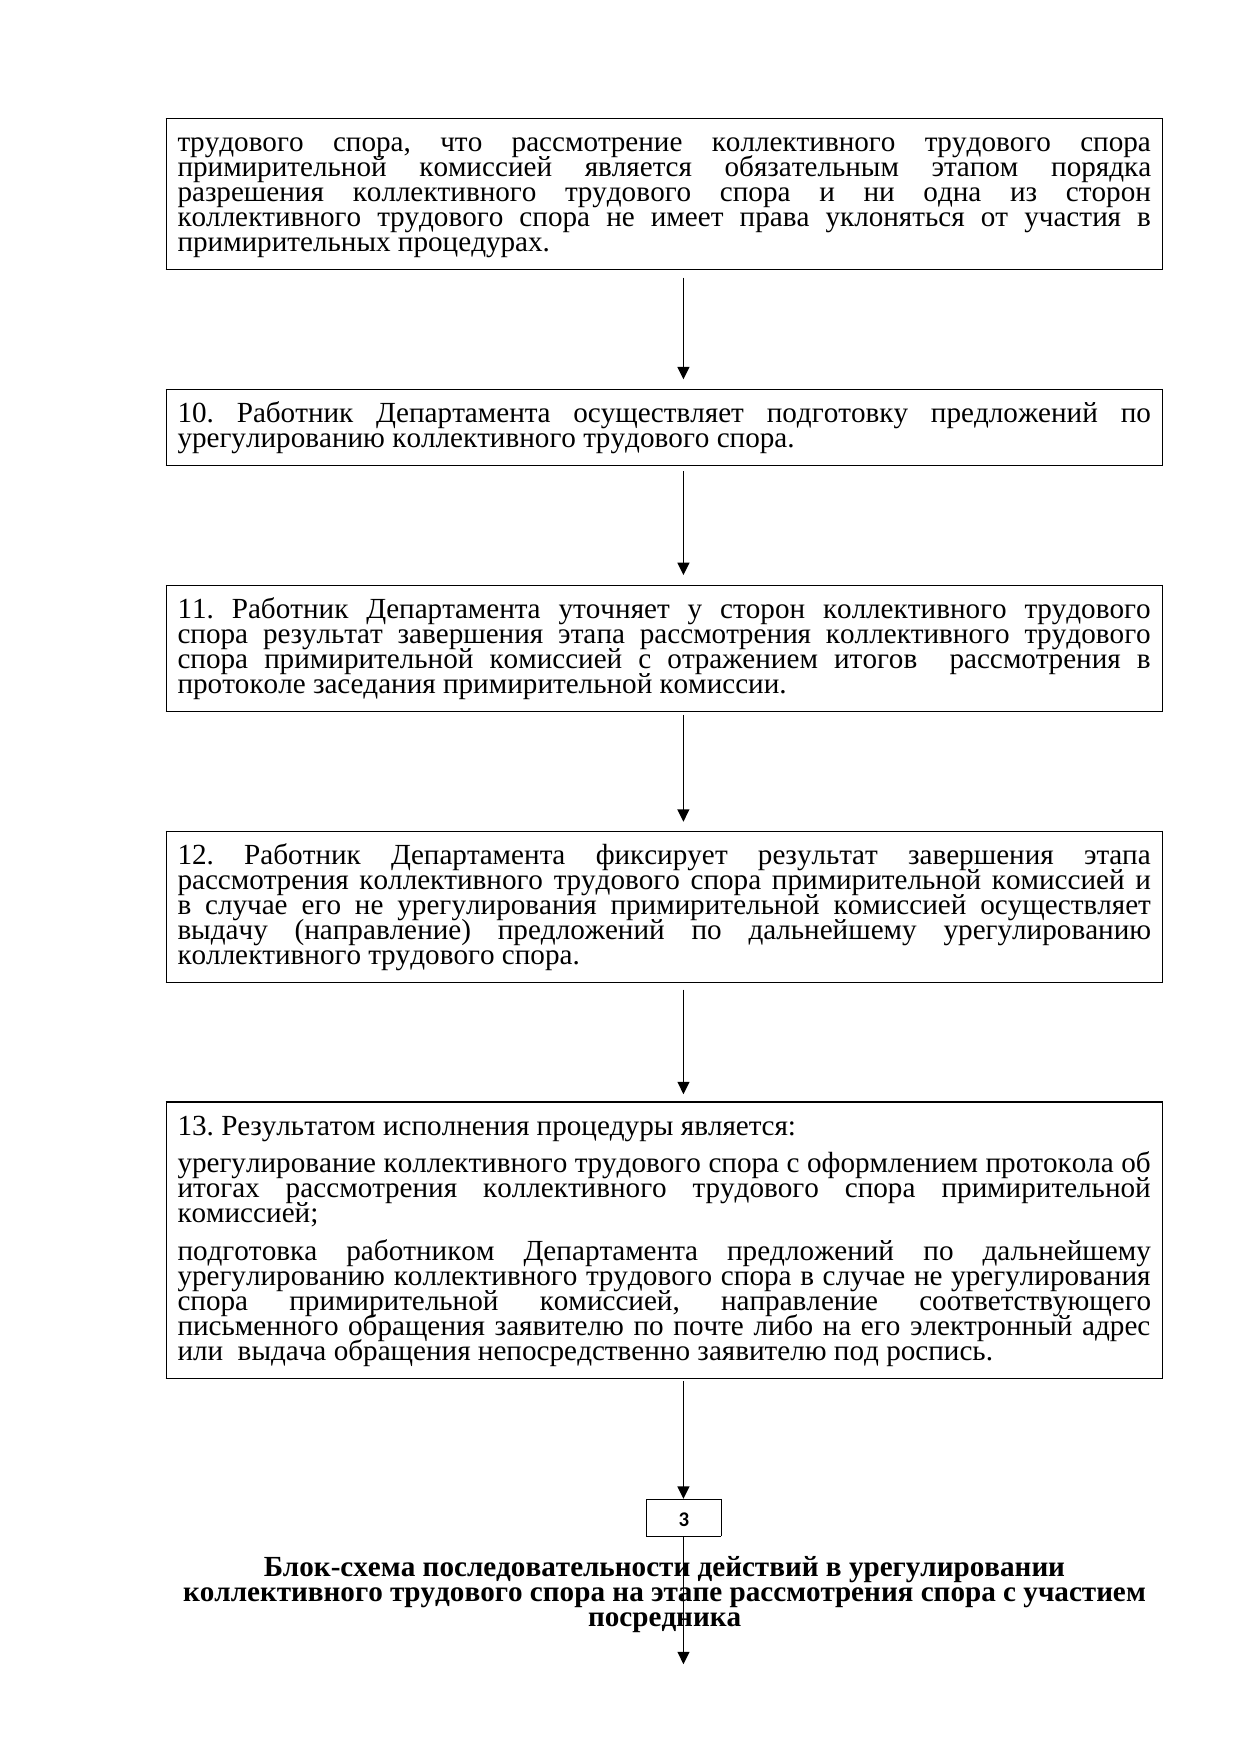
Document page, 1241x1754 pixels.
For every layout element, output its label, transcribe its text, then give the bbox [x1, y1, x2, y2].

table_header 12. Работник Департамента фиксирует результат завершения этапа рассмотрения коллективного трудового спора примирительной комиссией и в случае его не урегулирования примирительной комиссией осуществляет выдачу (направление) предложений по дальнейшему урегулированию коллективного трудового спора. [167, 832, 1162, 982]
text Блок-схема последовательности действий в урегулировании коллективного трудового спора на этапе рассмотрения спора с участием посредника [177, 1557, 683, 1632]
table_header 13. Результатом исполнения процедуры является: урегулирование коллективного трудового спора с оформлением протокола об итогах рассмотрения коллективного трудового спора примирительной комиссией; подготовка работником Департамента предложений по дальнейшему урегулированию коллективного трудового спора в случае не урегулирования спора примирительной комиссией, направление соответствующего письменного обращения заявителю по почте либо на его электронный адрес или выдача обращения непосредственно заявителю под роспись. [167, 1103, 1162, 1377]
text Блок-схема последовательности действий в урегулировании коллективного трудового спора на этапе рассмотрения спора с участием посредника [684, 1557, 1152, 1632]
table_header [167, 119, 1162, 269]
table_header 11. Работник Департамента уточняет у сторон коллективного трудового спора результат завершения этапа рассмотрения коллективного трудового спора примирительной комиссией с отражением итогов рассмотрения в протоколе заседания примирительной комиссии. [167, 586, 1162, 711]
table_header 10. Работник Департамента осуществляет подготовку предложений по урегулированию коллективного трудового спора. [167, 390, 1162, 465]
